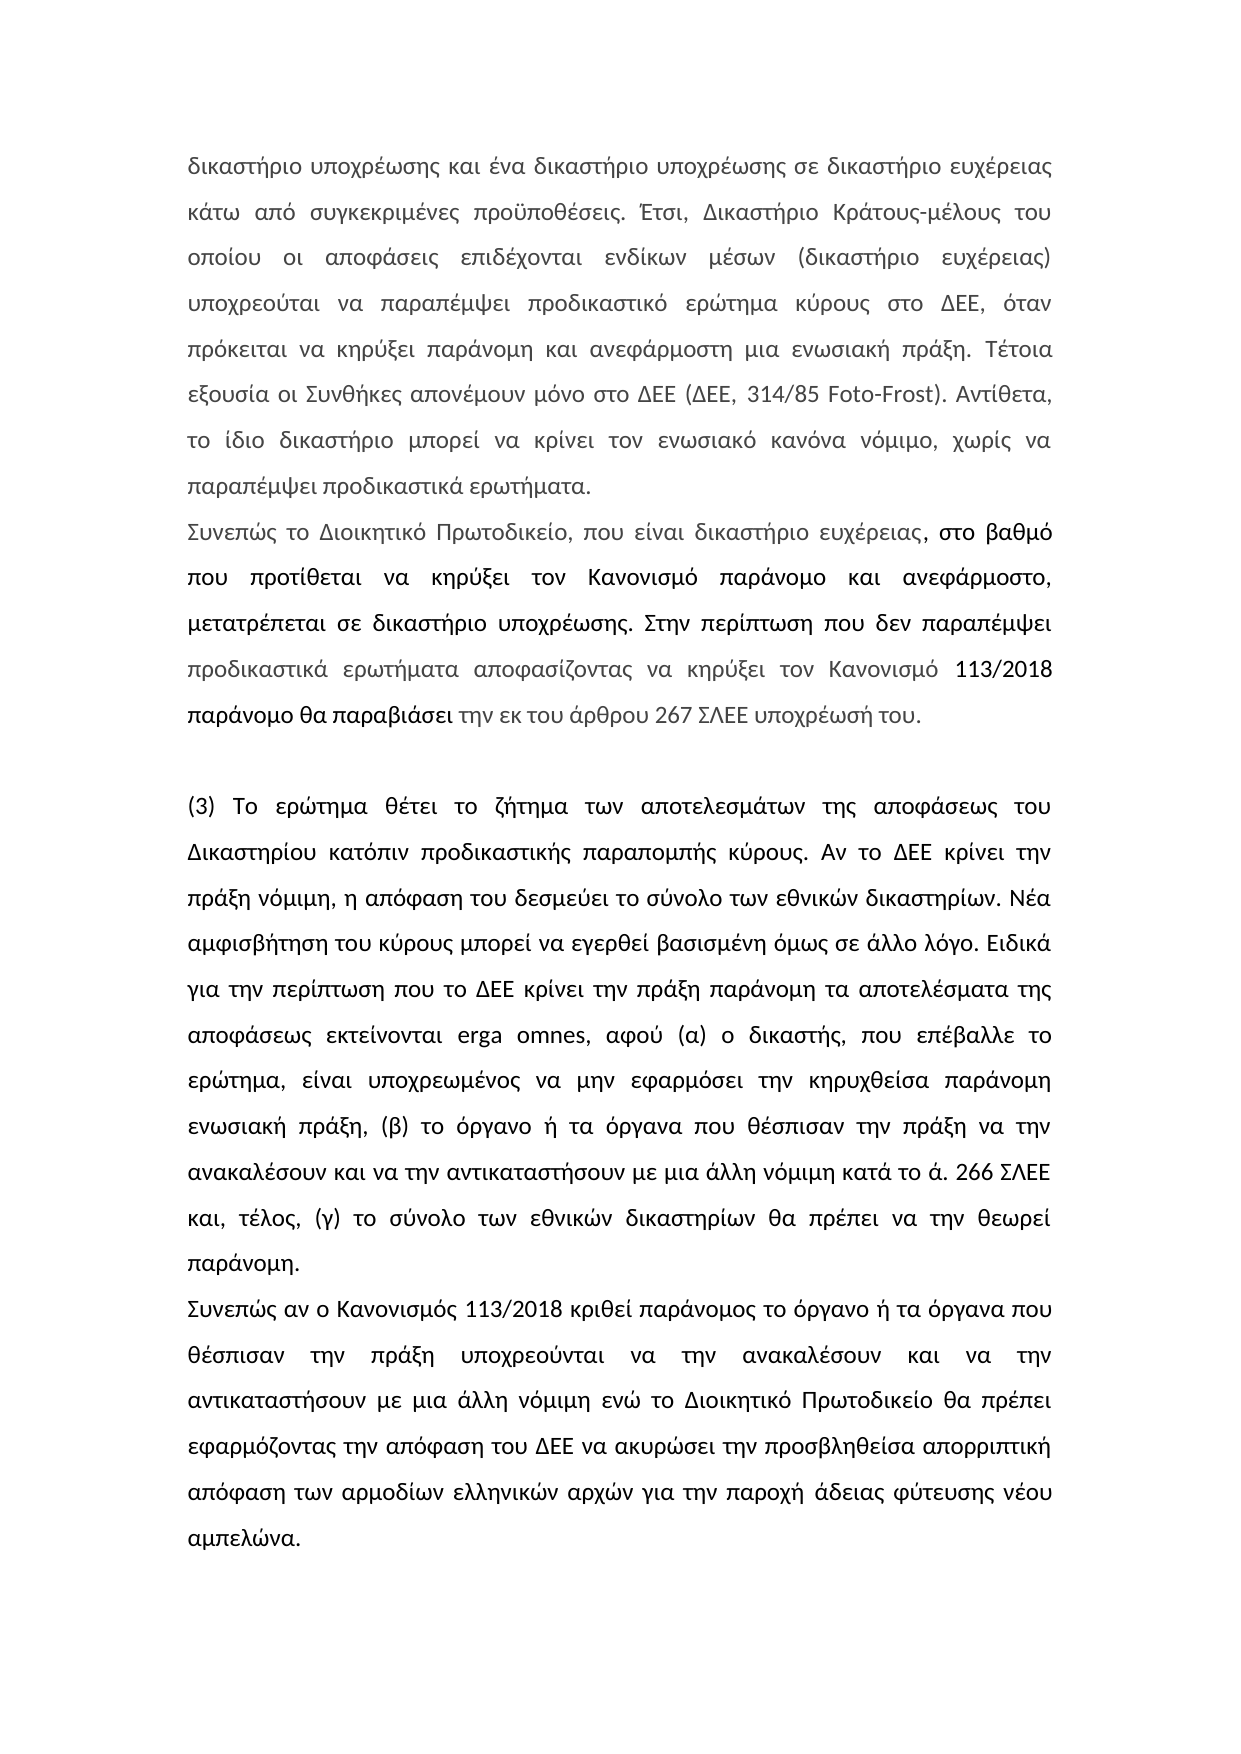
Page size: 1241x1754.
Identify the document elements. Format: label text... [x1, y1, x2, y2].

text Συνεπώς αν ο Κανονισμός 113/2018 κριθεί παράνομος το όργανο ή τα όργανα που θέσπισαν την πράξη υποχρεούνται να την ανακαλέσουν και να την αντικαταστήσουν με μια άλλη νόμιμη ενώ το Διοικητικό Πρωτοδικείο θα πρέπει εφαρμόζοντας την απόφαση του ΔΕΕ να ακυρώσει την προσβληθείσα απορριπτική απόφαση των αρμοδίων ελληνικών αρχών για την παροχή άδειας φύτευσης νέου αμπελώνα. [187, 1293, 1053, 1552]
text Συνεπώς το Διοικητικό Πρωτοδικείο, που είναι δικαστήριο ευχέρειας, στο βαθμό που προτίθεται να κηρύξει τον Κανονισμό παράνομο και ανεφάρμοστο, μετατρέπεται σε δικαστήριο υποχρέωσης. Στην περίπτωση που δεν παραπέμψει προδικαστικά ερωτήματα αποφασίζοντας να κηρύξει τον Κανονισμό 113/2018 παράνομο θα παραβιάσει την εκ του άρθρου 267 ΣΛΕΕ υποχρέωσή του. [187, 516, 1053, 729]
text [187, 150, 1053, 501]
text (3) Το ερώτημα θέτει το ζήτημα των αποτελεσμάτων της αποφάσεως του Δικαστηρίου κατόπιν προδικαστικής παραπομπής κύρους. Αν το ΔΕΕ κρίνει την πράξη νόμιμη, η απόφαση του δεσμεύει το σύνολο των εθνικών δικαστηρίων. Νέα αμφισβήτηση του κύρους μπορεί να εγερθεί βασισμένη όμως σε άλλο λόγο. Ειδικά για την περίπτωση που το ΔΕΕ κρίνει την πράξη παράνομη τα αποτελέσματα της αποφάσεως εκτείνονται erga omnes, αφού (α) ο δικαστής, που επέβαλλε το ερώτημα, είναι υποχρεωμένος να μην εφαρμόσει την κηρυχθείσα παράνομη ενωσιακή πράξη, (β) το όργανο ή τα όργανα που θέσπισαν την πράξη να την ανακαλέσουν και να την αντικαταστήσουν με μια άλλη νόμιμη κατά το ά. 266 ΣΛΕΕ και, τέλος, (γ) το σύνολο των εθνικών δικαστηρίων θα πρέπει να την θεωρεί παράνομη. [187, 790, 1053, 1278]
